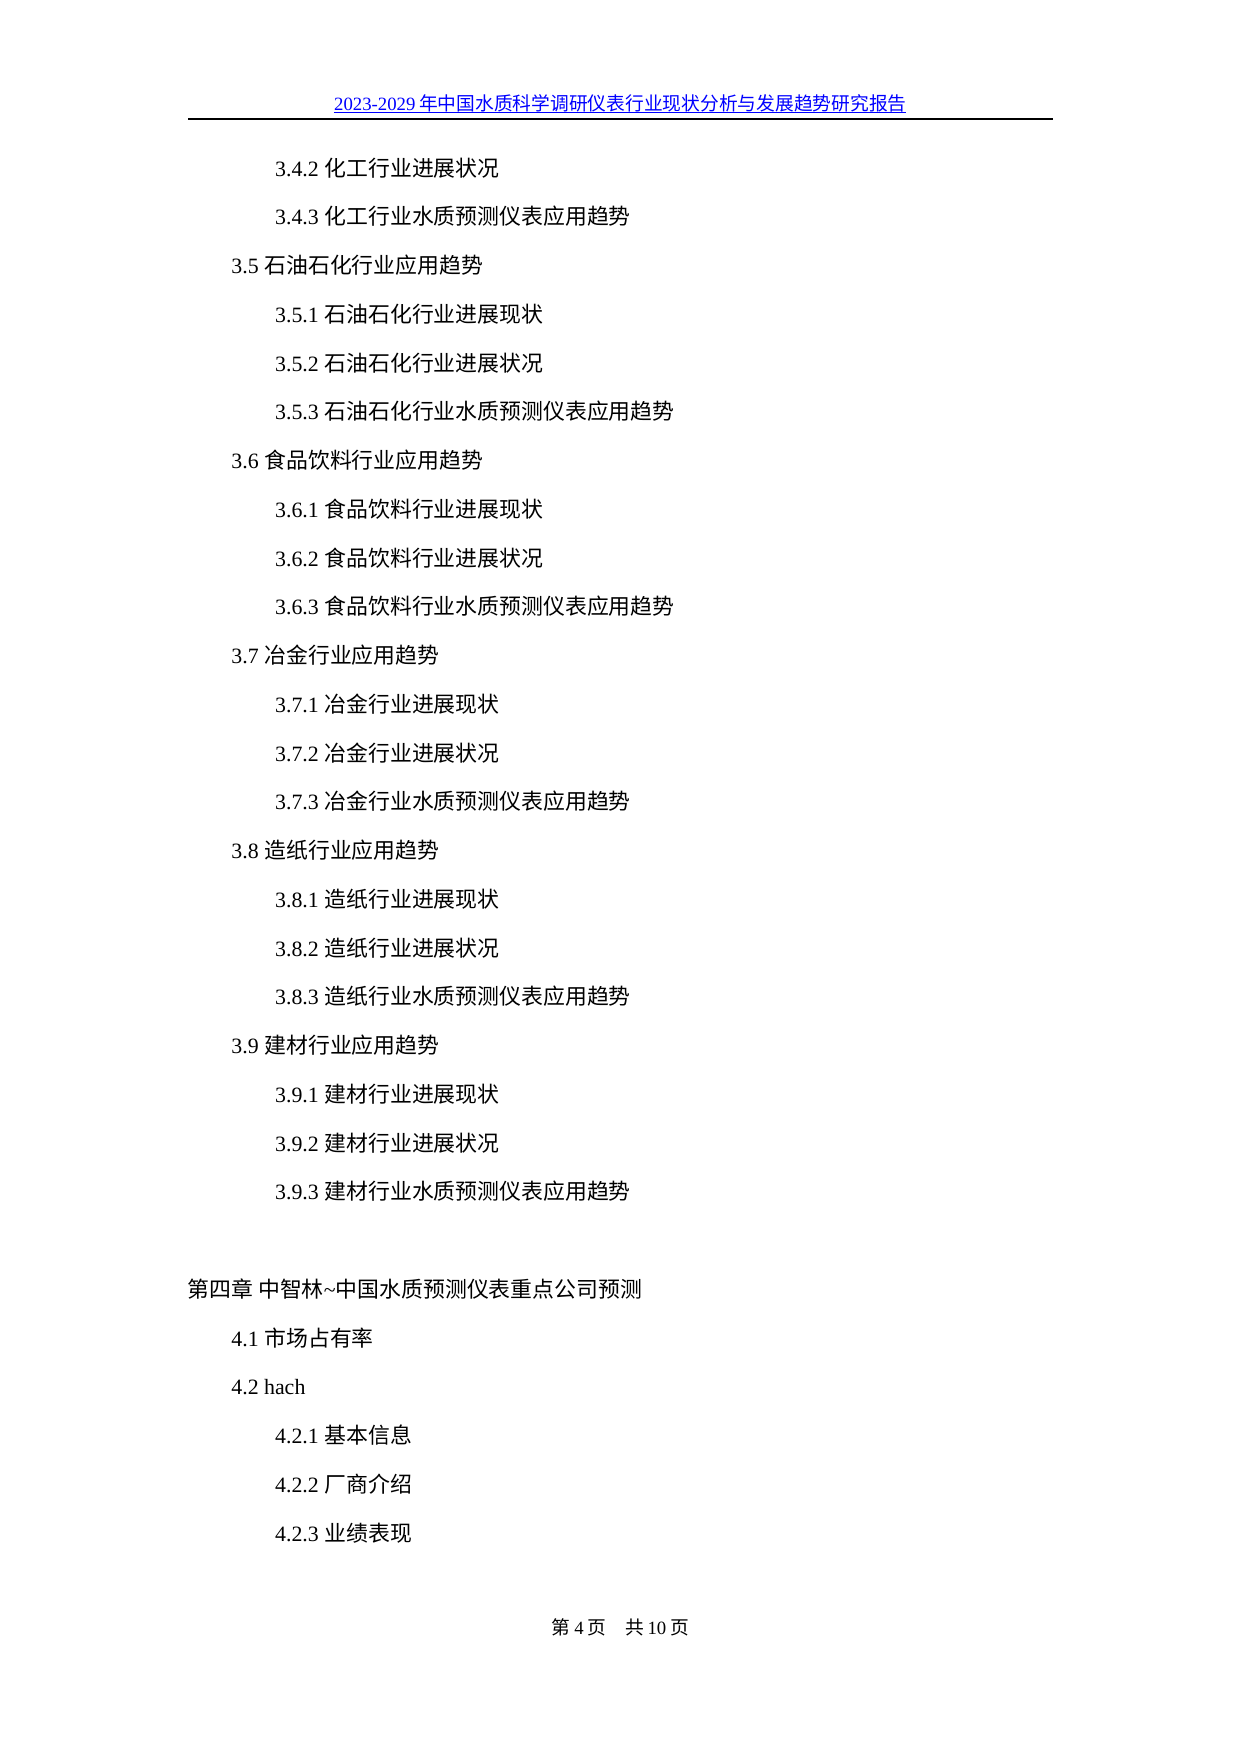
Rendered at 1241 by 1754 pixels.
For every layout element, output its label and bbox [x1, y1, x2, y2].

text [187, 150, 1053, 1548]
